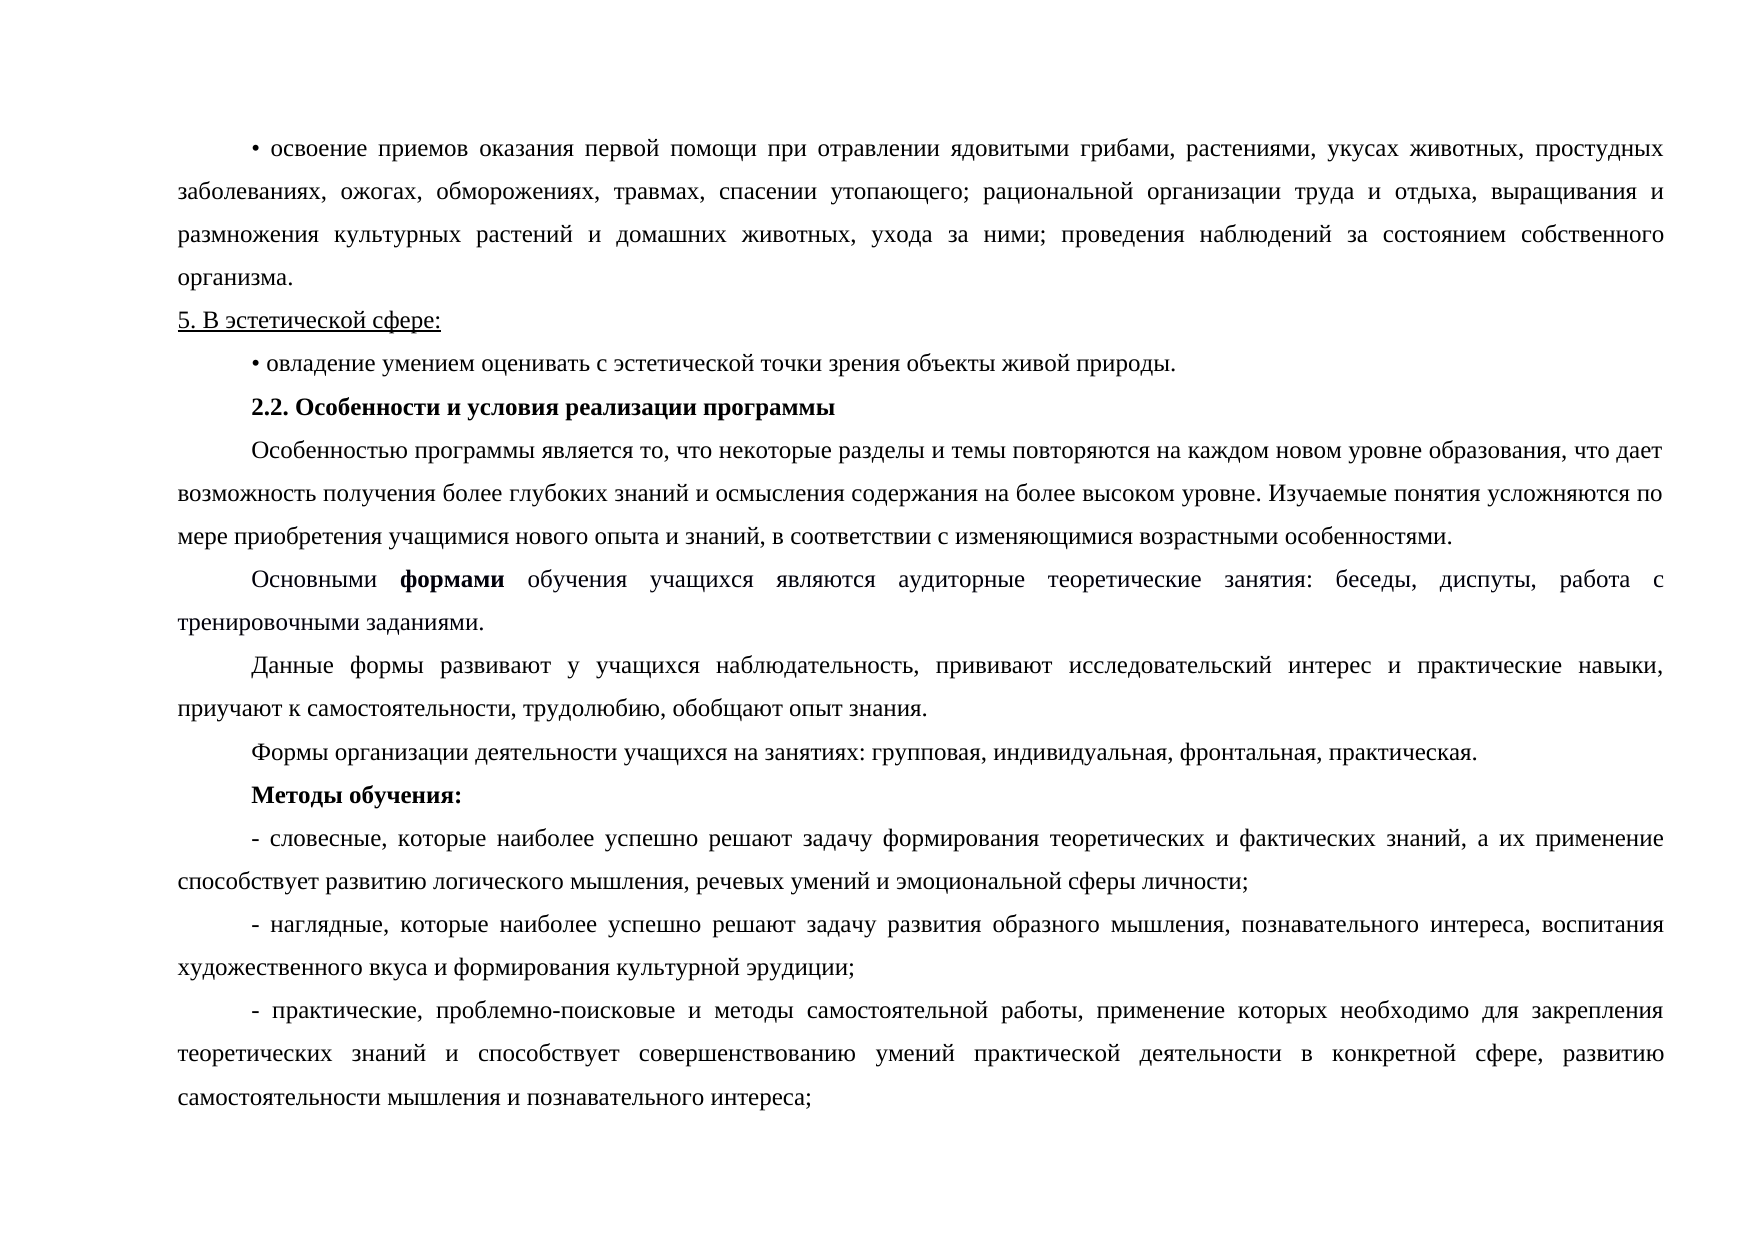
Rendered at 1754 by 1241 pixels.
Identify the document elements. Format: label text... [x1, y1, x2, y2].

text 2.2. Особенности и условия реализации программы [177, 392, 1665, 420]
text Методы обучения: [177, 780, 1665, 808]
text - практические, проблемно-поисковые и методы самостоятельной работы, применение которых необходимо для закрепления теоретических знаний и способствует совершенствованию умений практической деятельности в конкретной сфере, развитию самостоятельности мышления и познавательного интереса; [177, 995, 1665, 1110]
text Формы организации деятельности учащихся на занятиях: групповая, индивидуальная, фронтальная, практическая. [177, 737, 1665, 765]
text • овладение умением оценивать с эстетической точки зрения объекты живой природы. [177, 348, 1665, 377]
text Данные формы развивают у учащихся наблюдательность, прививают исследовательский интерес и практические навыки, приучают к самостоятельности, трудолюбию, обобщают опыт знания. [177, 650, 1665, 722]
text - словесные, которые наиболее успешно решают задачу формирования теоретических и фактических знаний, а их применение способствует развитию логического мышления, речевых умений и эмоциональной сферы личности; [177, 823, 1665, 895]
text Основными формами обучения учащихся являются аудиторные теоретические занятия: беседы, диспуты, работа с тренировочными заданиями. [177, 564, 1665, 636]
text • освоение приемов оказания первой помощи при отравлении ядовитыми грибами, растениями, укусах животных, простудных заболеваниях, ожогах, обморожениях, травмах, спасении утопающего; рациональной организации труда и отдыха, выращивания и размножения культурных растений и домашних животных, ухода за ними; проведения наблюдений за состоянием собственного организма. 5. В эстетической сфере: [177, 133, 1665, 334]
text - наглядные, которые наиболее успешно решают задачу развития образного мышления, познавательного интереса, воспитания художественного вкуса и формирования культурной эрудиции; [177, 909, 1665, 981]
text Особенностью программы является то, что некоторые разделы и темы повторяются на каждом новом уровне образования, что дает возможность получения более глубоких знаний и осмысления содержания на более высоком уровне. Изучаемые понятия усложняются по мере приобретения учащимися нового опыта и знаний, в соответствии с изменяющимися возрастными особенностями. [177, 435, 1665, 550]
